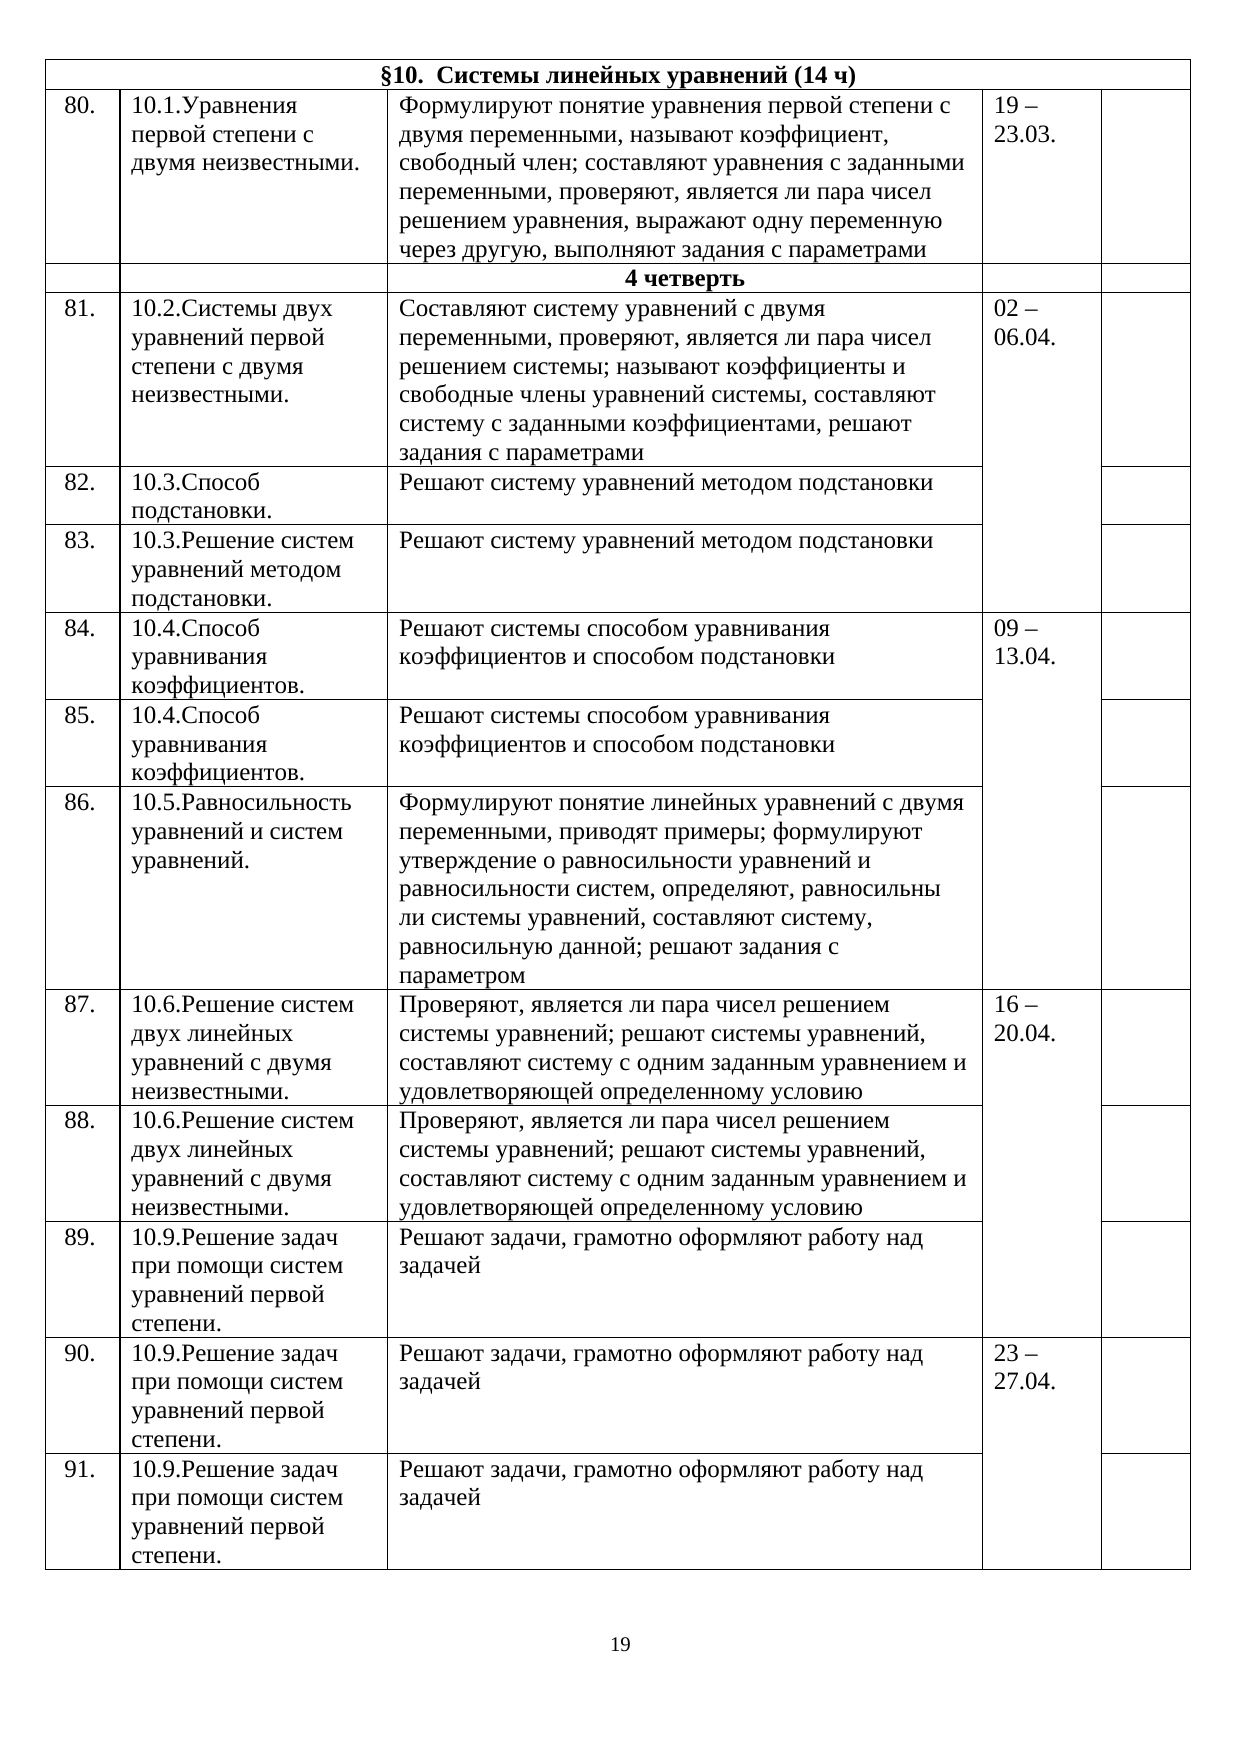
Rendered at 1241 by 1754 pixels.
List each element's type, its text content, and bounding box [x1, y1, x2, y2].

table_cell [46, 613, 119, 699]
table_cell 19 – 23.03. [983, 90, 1101, 262]
table_cell 16 – 20.04. [983, 990, 1101, 1337]
table_cell [46, 90, 119, 262]
table_cell [1102, 293, 1190, 466]
table_cell Проверяют, является ли пара чисел решением системы уравнений; решают системы уравнений, составляют систему с одним заданным уравнением и удовлетворяющей определенному условию [388, 1106, 982, 1221]
table_cell [46, 1106, 119, 1221]
table_cell [1102, 90, 1190, 262]
table_cell [1102, 990, 1190, 1104]
table_cell [1102, 613, 1190, 699]
table_cell [1102, 1338, 1190, 1453]
table_cell Решают задачи, грамотно оформляют работу над задачей [388, 1338, 982, 1453]
table_cell Проверяют, является ли пара чисел решением системы уравнений; решают системы уравнений, составляют систему с одним заданным уравнением и удовлетворяющей определенному условию [388, 990, 982, 1104]
table_cell 10.9.Решение задач при помощи систем уравнений первой степени. [121, 1222, 387, 1337]
table_cell 23 – 27.04. [983, 1338, 1101, 1569]
table_cell 10.5.Равносильность уравнений и систем уравнений. [121, 787, 387, 988]
table_cell §10. Системы линейных уравнений (14 ч) [46, 60, 1190, 89]
table_cell Решают системы способом уравнивания коэффициентов и способом подстановки [388, 700, 982, 786]
table_cell Решают задачи, грамотно оформляют работу над задачей [388, 1222, 982, 1337]
table_cell 10.2.Системы двух уравнений первой степени с двумя неизвестными. [121, 293, 387, 466]
table_cell [46, 787, 119, 988]
table_cell Решают систему уравнений методом подстановки [388, 525, 982, 612]
table_cell Формулируют понятие уравнения первой степени с двумя переменными, называют коэффициент, свободный член; составляют уравнения с заданными переменными, проверяют, является ли пара чисел решением уравнения, выражают одну переменную через другую, выполняют задания с параметрами [388, 90, 982, 262]
table_cell [46, 467, 119, 524]
table_cell 10.9.Решение задач при помощи систем уравнений первой степени. [121, 1338, 387, 1453]
table_cell [46, 264, 119, 292]
table_cell Решают систему уравнений методом подстановки [388, 467, 982, 524]
table_cell 10.4.Способ уравнивания коэффициентов. [121, 700, 387, 786]
table_cell 10.3.Способ подстановки. [121, 467, 387, 524]
table_cell Формулируют понятие линейных уравнений с двумя переменными, приводят примеры; формулируют утверждение о равносильности уравнений и равносильности систем, определяют, равносильны ли системы уравнений, составляют систему, равносильную данной; решают задания с параметром [388, 787, 982, 988]
table_cell [1102, 1222, 1190, 1337]
table_cell 09 – 13.04. [983, 613, 1101, 988]
table_cell [46, 293, 119, 466]
table_cell [1102, 1454, 1190, 1569]
table_cell 10.3.Решение систем уравнений методом подстановки. [121, 525, 387, 612]
table_cell [1102, 700, 1190, 786]
table_cell [46, 990, 119, 1104]
table_cell Составляют систему уравнений с двумя переменными, проверяют, является ли пара чисел решением системы; называют коэффициенты и свободные члены уравнений системы, составляют систему с заданными коэффициентами, решают задания с параметрами [388, 293, 982, 466]
table_cell [46, 1338, 119, 1453]
table_cell [1102, 787, 1190, 988]
table_cell [46, 1454, 119, 1569]
table_cell [1102, 264, 1190, 292]
table_cell 10.9.Решение задач при помощи систем уравнений первой степени. [121, 1454, 387, 1569]
table_cell 4 четверть [388, 264, 982, 292]
table_cell 02 – 06.04. [983, 293, 1101, 612]
table_cell 10.6.Решение систем двух линейных уравнений с двумя неизвестными. [121, 1106, 387, 1221]
table_cell [121, 264, 387, 292]
table_cell [983, 264, 1101, 292]
table_cell [1102, 525, 1190, 612]
table_cell [1102, 467, 1190, 524]
table_cell 10.1.Уравнения первой степени с двумя неизвестными. [121, 90, 387, 262]
table_cell Решают задачи, грамотно оформляют работу над задачей [388, 1454, 982, 1569]
table_cell 10.6.Решение систем двух линейных уравнений с двумя неизвестными. [121, 990, 387, 1104]
table_cell [46, 525, 119, 612]
table_cell [46, 700, 119, 786]
table_cell [1102, 1106, 1190, 1221]
table_cell 10.4.Способ уравнивания коэффициентов. [121, 613, 387, 699]
table_cell [46, 1222, 119, 1337]
table_cell Решают системы способом уравнивания коэффициентов и способом подстановки [388, 613, 982, 699]
